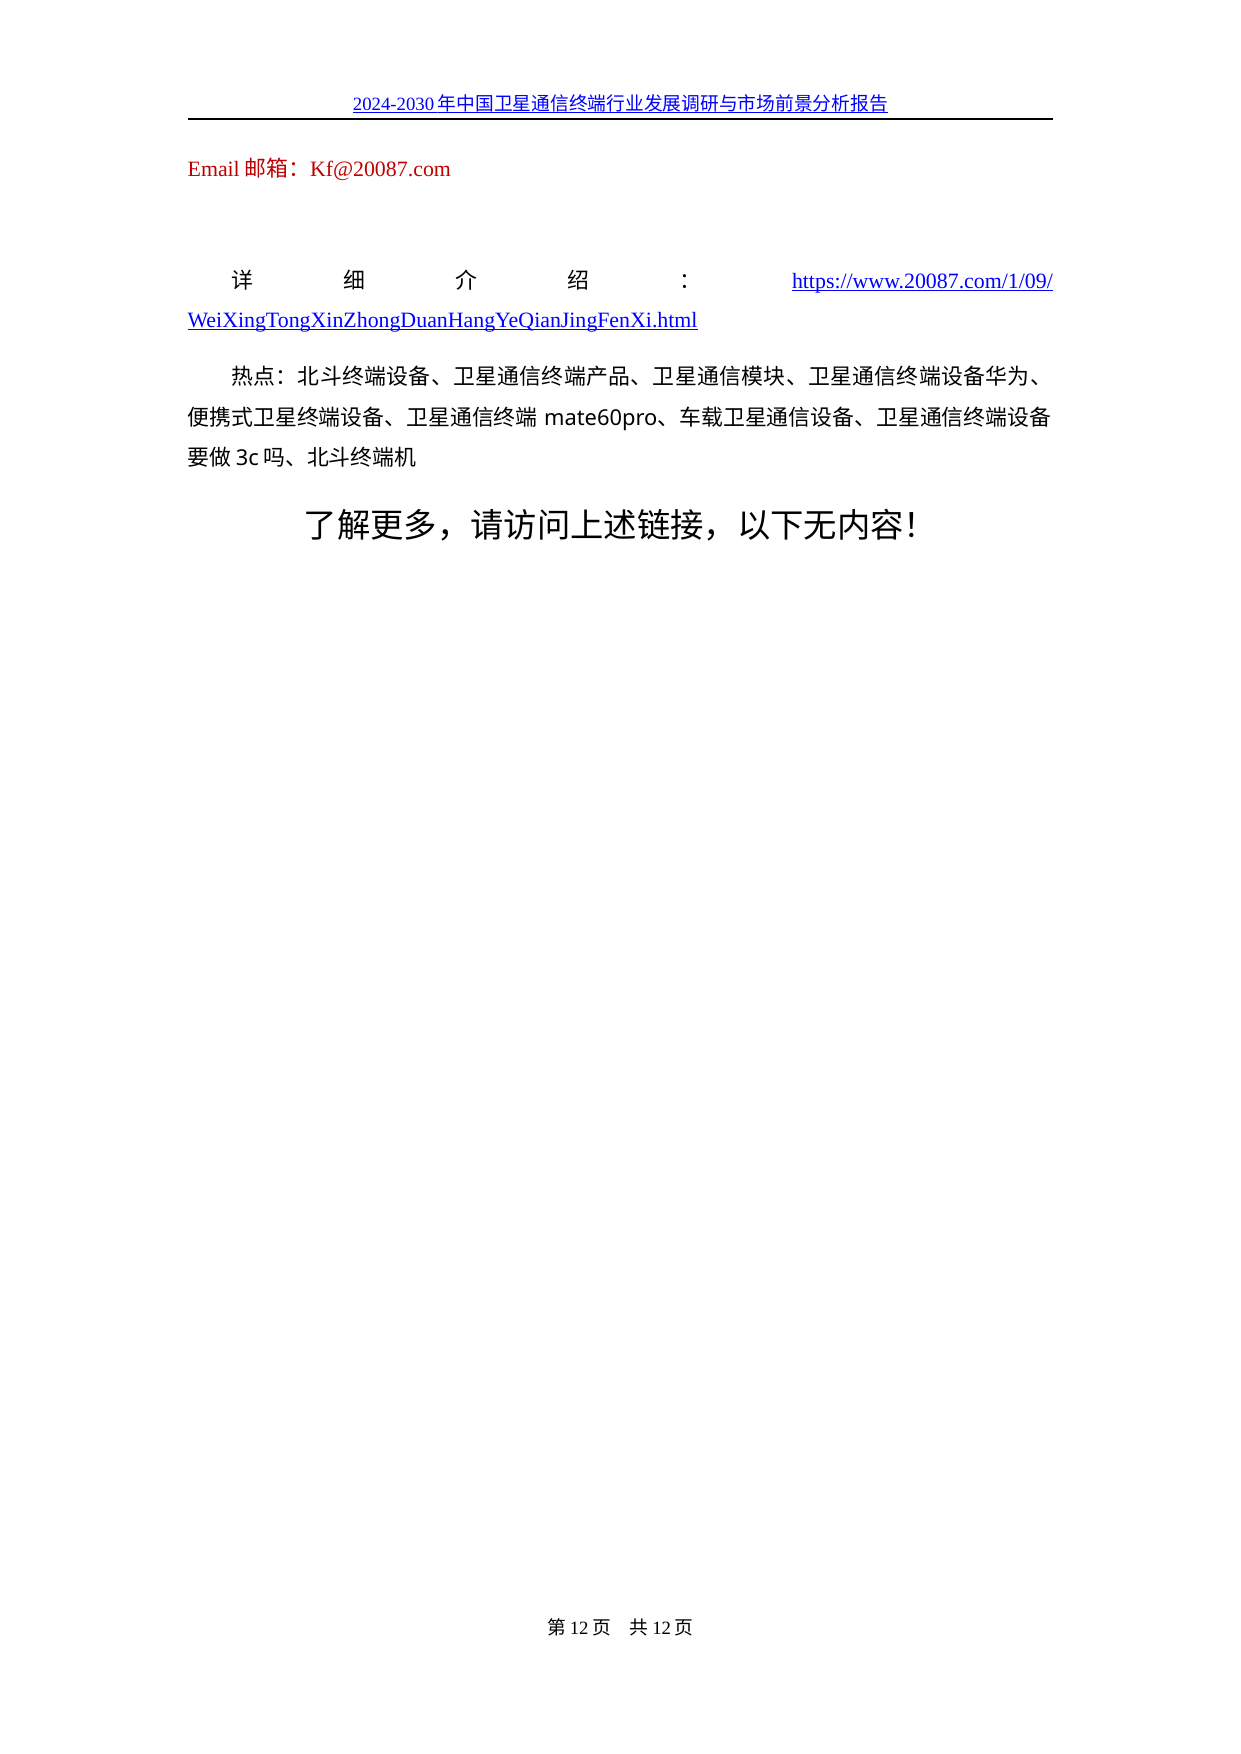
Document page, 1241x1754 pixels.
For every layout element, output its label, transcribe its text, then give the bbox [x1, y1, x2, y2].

title 了解更多，请访问上述链接，以下无内容！ [187, 490, 1053, 555]
text 详细介绍：https://www.20087.com/1/09/WeiXingTongXinZhongDuanHangYeQianJingFenXi.html [187, 263, 1053, 336]
text Email邮箱：Kf@20087.com [187, 150, 1053, 183]
text 热点：北斗终端设备、卫星通信终端产品、卫星通信模块、卫星通信终端设备华为、便携式卫星终端设备、卫星通信终端 mate60pro、车载卫星通信设备、卫星通信终端设备要做3c吗、北斗终端机 [187, 359, 1053, 472]
